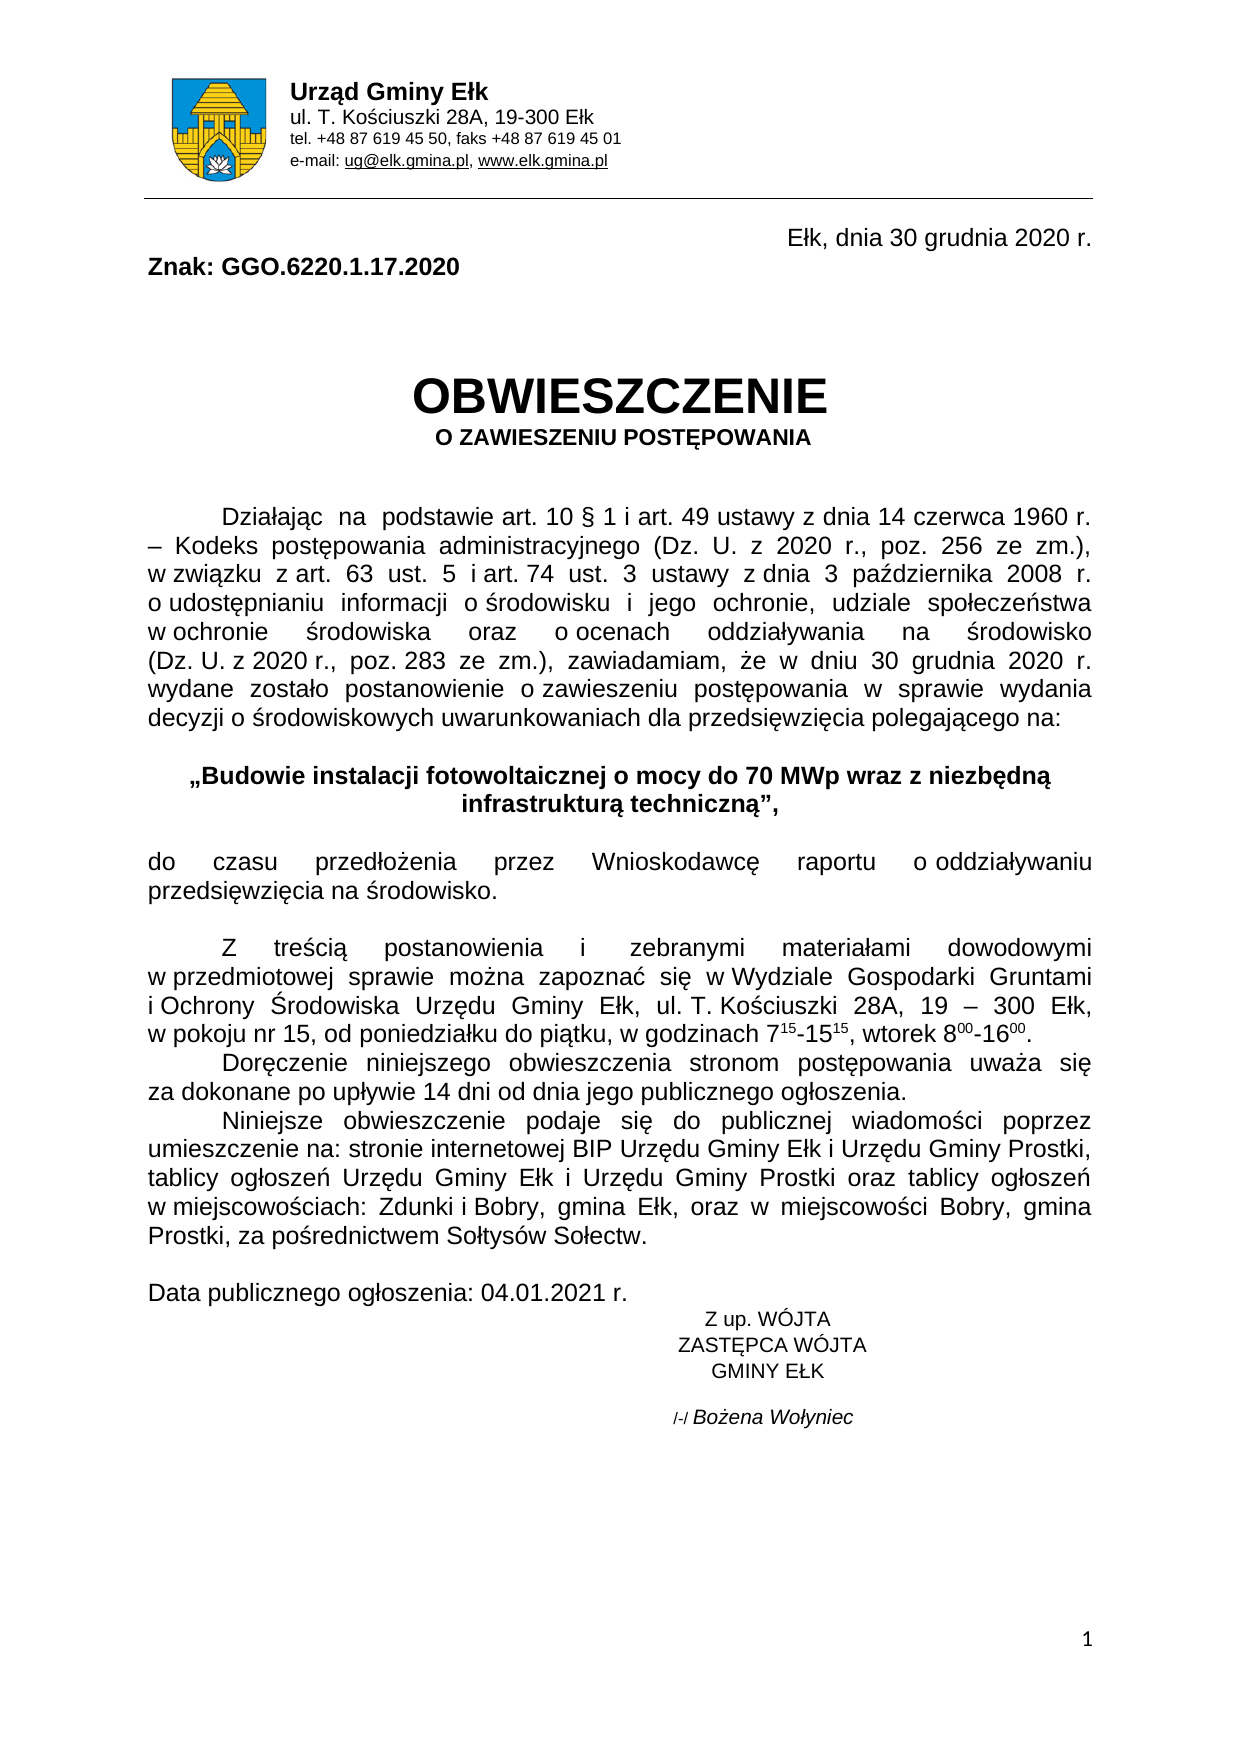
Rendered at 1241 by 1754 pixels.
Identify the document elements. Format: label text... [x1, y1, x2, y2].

text O ZAWIESZENIU POSTĘPOWANIA [148, 424, 1092, 451]
text Znak: GGO.6220.1.17.2020 [148, 252, 1092, 280]
picture [170, 76, 267, 182]
text GMINY EŁK [369, 1359, 1092, 1383]
text Z up. WÓJTA [369, 1307, 1092, 1331]
text ZASTĘPCA WÓJTA [369, 1333, 1092, 1357]
text Z treścią postanowienia i zebranymi materiałami dowodowymi w przedmiotowej sprawie można zapoznać się w Wydziale Gospodarki Gruntami i Ochrony Środowiska Urzędu Gminy Ełk, ul. T. Kościuszki 28A, 19 – 300 Ełk, w pokoju nr 15, od poniedziałku do piątku, w godzinach 715-1515, wtorek 800-1600. [148, 933, 1092, 1048]
text /-/ Bożena Wołyniec [590, 1405, 1092, 1429]
text Data publicznego ogłoszenia: 04.01.2021 r. [148, 1278, 1092, 1307]
text do czasu przedłożenia przez Wnioskodawcę raportu o oddziaływaniu przedsięwzięcia na środowisko. [148, 847, 1092, 904]
picture [207, 156, 230, 174]
text Działając na podstawie art. 10 § 1 i art. 49 ustawy z dnia 14 czerwca 1960 r. – Kodeks postępowania administracyjnego (Dz. U. z 2020 r., poz. 256 ze zm.), w związku z art. 63 ust. 5 i art. 74 ust. 3 ustawy z dnia 3 października 2008 r. o udostępnianiu informacji o środowisku i jego ochronie, udziale społeczeństwa w ochronie środowiska oraz o ocenach oddziaływania na środowisko (Dz. U. z 2020 r., poz. 283 ze zm.), zawiadamiam, że w dniu 30 grudnia 2020 r. wydane zostało postanowienie o zawieszeniu postępowania w sprawie wydania decyzji o środowiskowych uwarunkowaniach dla przedsięwzięcia polegającego na: [148, 502, 1092, 732]
text „Budowie instalacji fotowoltaicznej o mocy do 70 MWp wraz z niezbędną infrastrukturą techniczną”, [148, 761, 1092, 818]
text Niniejsze obwieszczenie podaje się do publicznej wiadomości poprzez umieszczenie na: stronie internetowej BIP Urzędu Gminy Ełk i Urzędu Gminy Prostki, tablicy ogłoszeń Urzędu Gminy Ełk i Urzędu Gminy Prostki oraz tablicy ogłoszeń w miejscowościach: Zdunki i Bobry, gmina Ełk, oraz w miejscowości Bobry, gmina Prostki, za pośrednictwem Sołtysów Sołectw. [148, 1106, 1092, 1249]
text Doręczenie niniejszego obwieszczenia stronom postępowania uważa się za dokonane po upływie 14 dni od dnia jego publicznego ogłoszenia. [148, 1048, 1092, 1106]
text Ełk, dnia 30 grudnia 2020 r. [148, 223, 1092, 252]
text OBWIESZCZENIE [148, 367, 1092, 424]
